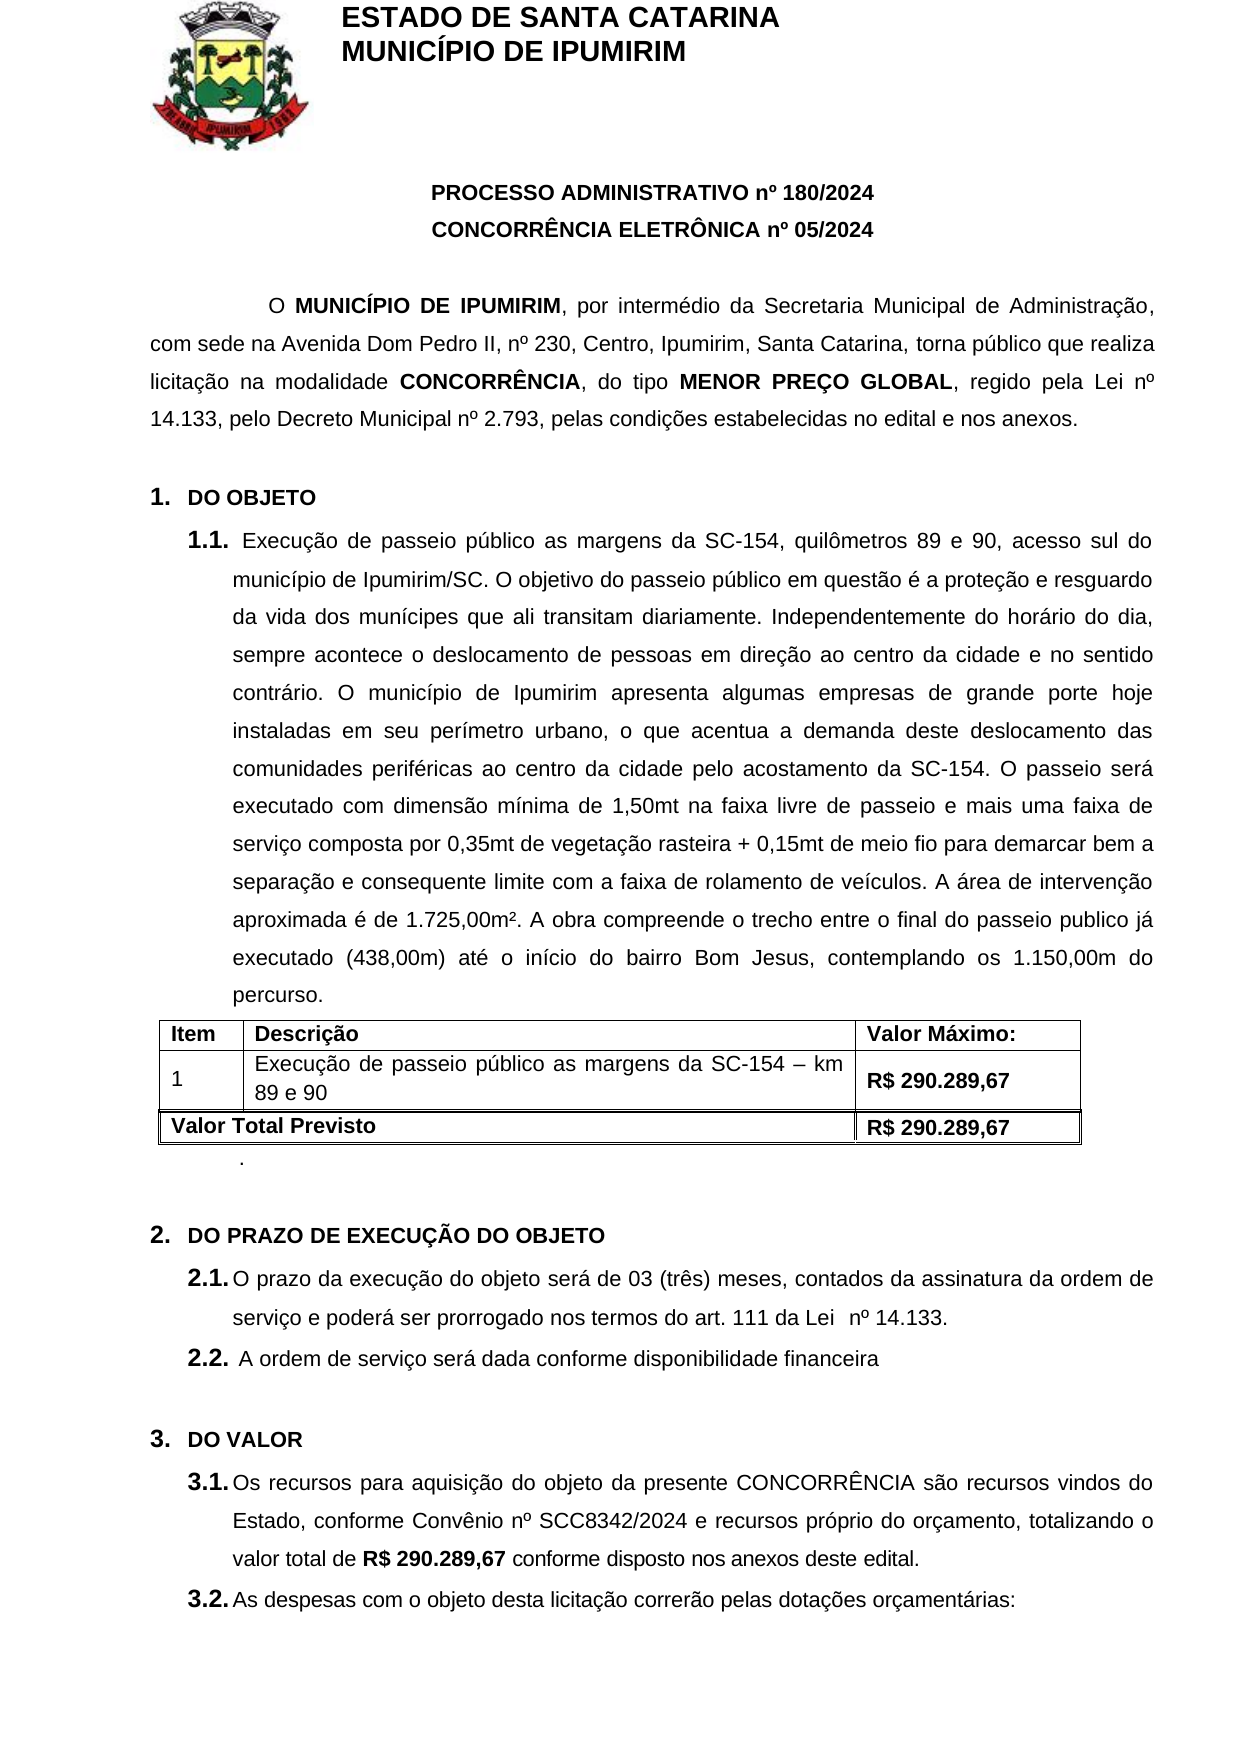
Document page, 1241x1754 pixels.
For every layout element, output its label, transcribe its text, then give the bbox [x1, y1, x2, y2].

list Os recursos para aquisição do objeto da presente CONCORRÊNCIA são recursos vindos do Estado, conforme Convênio nº SCC8342/2024 e recursos próprio do orçamento, totalizando o valor total de R$ 290.289,67 conforme disposto nos anexos deste edital. [187, 1467, 1155, 1571]
table_cell Valor Total Previsto [161, 1113, 855, 1142]
table_header Valor Máximo: [856, 1021, 1080, 1050]
table_header Item [160, 1021, 243, 1050]
list DO VALOR [150, 1423, 1155, 1452]
table_cell 1 [160, 1051, 243, 1109]
list As despesas com o objeto desta licitação correrão pelas dotações orçamentárias: [187, 1584, 1155, 1612]
list DO PRAZO DE EXECUÇÃO DO OBJETO [150, 1220, 1155, 1249]
table_cell Execução de passeio público as margens da SC-154 – km 89 e 90 [244, 1051, 855, 1109]
list Execução de passeio público as margens da SC-154, quilômetros 89 e 90, acesso sul do município de Ipumirim/SC. O objetivo do passeio público em questão é a proteção e resguardo da vida dos munícipes que ali transitam diariamente. Independentemente do horário do dia, sempre acontece o deslocamento de pessoas em direção ao centro da cidade e no sentido contrário. O município de Ipumirim apresenta algumas empresas de grande porte hoje instaladas em seu perímetro urbano, o que acentua a demanda deste deslocamento das comunidades periféricas ao centro da cidade pelo acostamento da SC-154. O passeio será executado com dimensão mínima de 1,50mt na faixa livre de passeio e mais uma faixa de serviço composta por 0,35mt de vegetação rasteira + 0,15mt de meio fio para demarcar bem a separação e consequente limite com a faixa de rolamento de veículos. A área de intervenção aproximada é de 1.725,00m². A obra compreende o trecho entre o final do passeio publico já executado (438,00m) até o início do bairro Bom Jesus, contemplando os 1.150,00m do percurso. [187, 525, 1155, 1008]
table_cell R$ 290.289,67 [855, 1113, 1079, 1142]
text . [239, 1145, 1155, 1170]
list DO OBJETO [150, 482, 1155, 511]
text CONCORRÊNCIA ELETRÔNICA nº 05/2024 [150, 217, 1155, 242]
text PROCESSO ADMINISTRATIVO nº 180/2024 [150, 179, 1155, 205]
picture [150, 0, 314, 154]
text O MUNICÍPIO DE IPUMIRIM, por intermédio da Secretaria Municipal de Administração, com sede na Avenida Dom Pedro II, nº 230, Centro, Ipumirim, Santa Catarina, torna público que realiza licitação na modalidade CONCORRÊNCIA, do tipo MENOR PREÇO GLOBAL, regido pela Lei nº 14.133, pelo Decreto Municipal nº 2.793, pelas condições estabelecidas no edital e nos anexos. [150, 293, 1155, 432]
table_cell R$ 290.289,67 [856, 1051, 1080, 1109]
table_header Descrição [244, 1021, 855, 1050]
list O prazo da execução do objeto será de 03 (três) meses, contados da assinatura da ordem de serviço e poderá ser prorrogado nos termos do art. 111 da Lei nº 14.133. [187, 1263, 1155, 1330]
list A ordem de serviço será dada conforme disponibilidade financeira [187, 1343, 1155, 1371]
